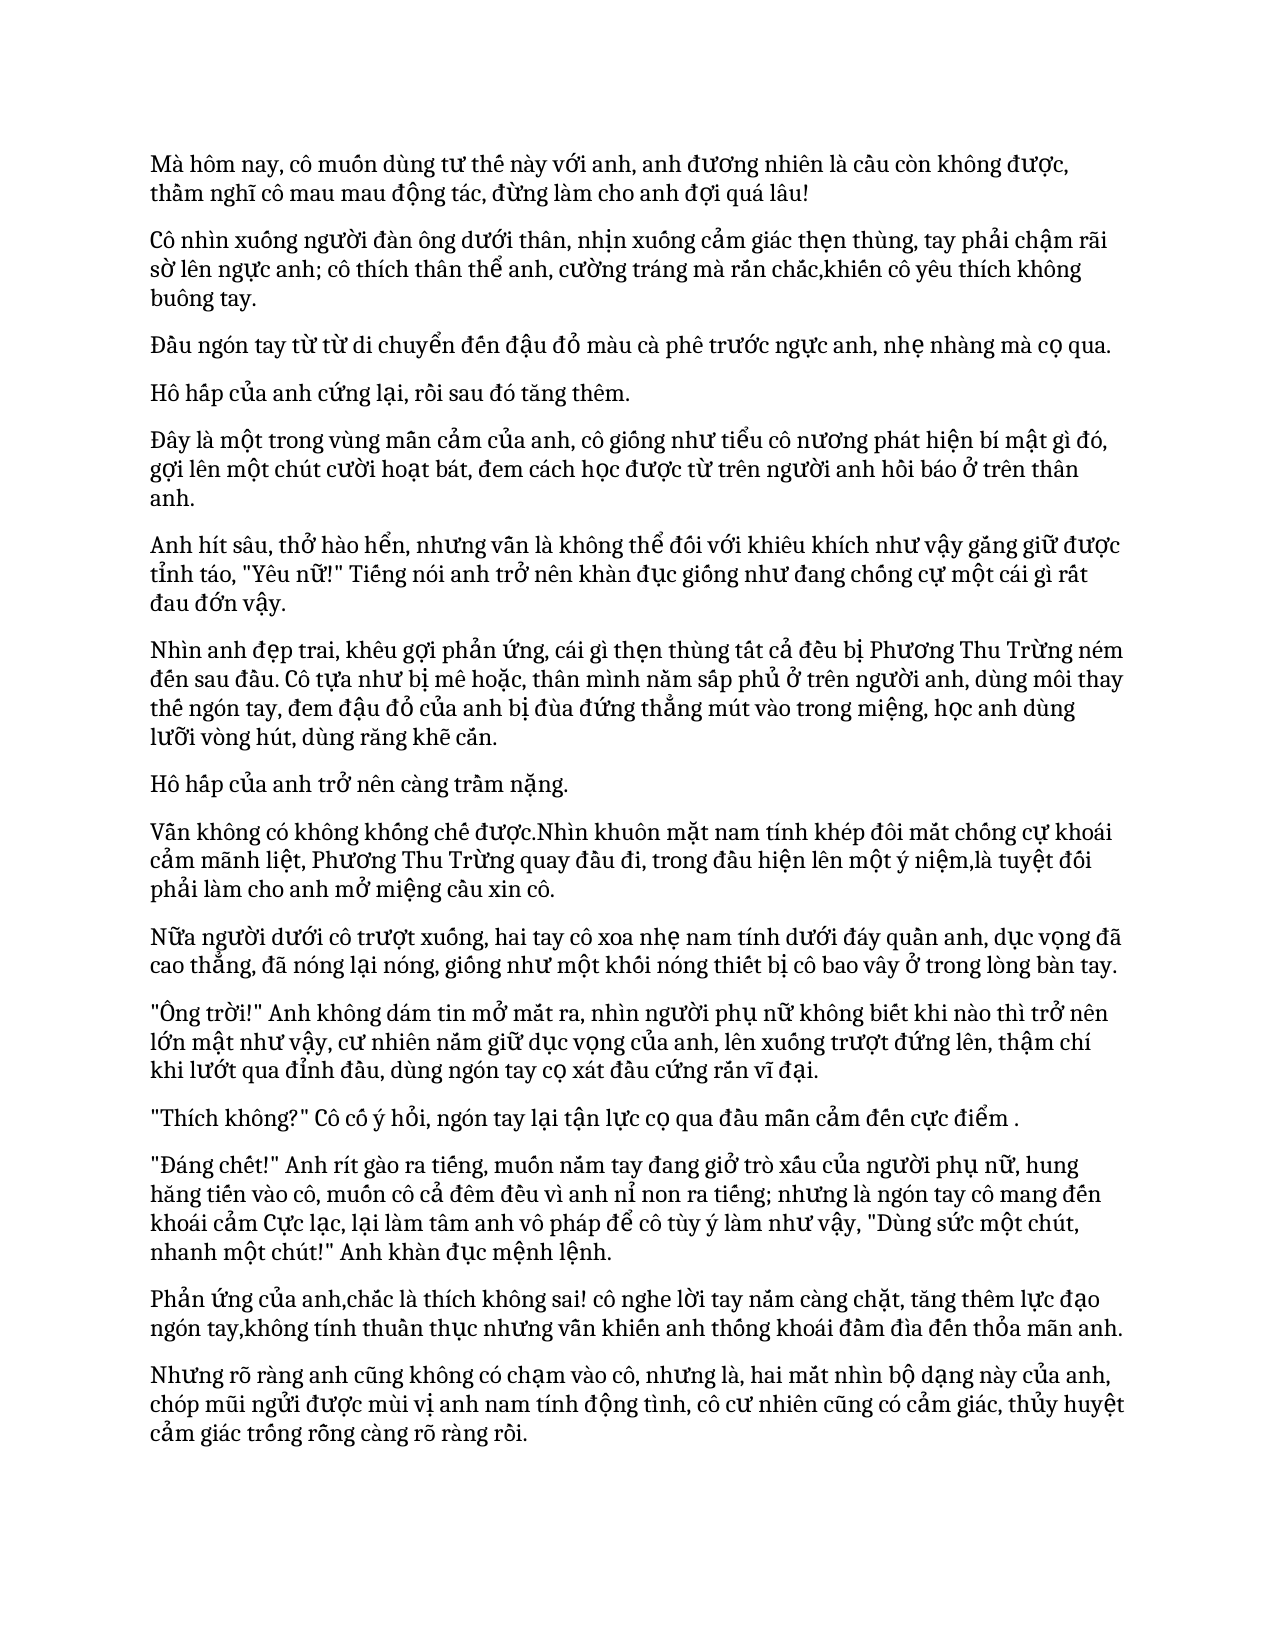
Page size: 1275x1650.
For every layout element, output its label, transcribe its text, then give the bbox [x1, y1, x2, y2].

text Đầu ngón tay từ từ di chuyển đến đậu đỏ màu cà phê trước ngực anh, nhẹ nhàng mà cọ qua. [150, 331, 1125, 360]
text Nhìn anh đẹp trai, khêu gợi phản ứng, cái gì thẹn thùng tất cả đều bị Phương Thu Trừng ném đến sau đầu. Cô tựa như bị mê hoặc, thân mình nằm sấp phủ ở trên người anh, dùng môi thay thế ngón tay, đem đậu đỏ của anh bị đùa đứng thẳng mút vào trong miệng, học anh dùng lưỡi vòng hút, dùng răng khẽ cắn. [150, 636, 1125, 751]
text Cô nhìn xuống người đàn ông dưới thân, nhịn xuống cảm giác thẹn thùng, tay phải chậm rãi sờ lên ngực anh; cô thích thân thể anh, cường tráng mà rắn chắc,khiến cô yêu thích không buông tay. [150, 226, 1125, 312]
text Đây là một trong vùng mẫn cảm của anh, cô giống như tiểu cô nương phát hiện bí mật gì đó, gợi lên một chút cười hoạt bát, đem cách học được từ trên người anh hồi báo ở trên thân anh. [150, 426, 1125, 512]
text "Thích không?" Cô cố ý hỏi, ngón tay lại tận lực cọ qua đầu mẫn cảm đến cực điểm . [150, 1104, 1125, 1132]
text Nhưng rõ ràng anh cũng không có chạm vào cô, nhưng là, hai mắt nhìn bộ dạng này của anh, chóp mũi ngửi được mùi vị anh nam tính động tình, cô cư nhiên cũng có cảm giác, thủy huyệt cảm giác trống rỗng càng rõ ràng rồi. [150, 1361, 1125, 1447]
text "Ông trời!" Anh không dám tin mở mắt ra, nhìn người phụ nữ không biết khi nào thì trở nên lớn mật như vậy, cư nhiên nắm giữ dục vọng của anh, lên xuống trượt đứng lên, thậm chí khi lướt qua đỉnh đầu, dùng ngón tay cọ xát đầu cứng rắn vĩ đại. [150, 999, 1125, 1085]
text Anh hít sâu, thở hào hển, nhưng vẫn là không thể đối với khiêu khích như vậy gắng giữ được tỉnh táo, "Yêu nữ!" Tiếng nói anh trở nên khàn đục giống như đang chống cự một cái gì rất đau đớn vậy. [150, 531, 1125, 617]
text Vẫn không có không khống chế được.Nhìn khuôn mặt nam tính khép đôi mắt chống cự khoái cảm mãnh liệt, Phương Thu Trừng quay đầu đi, trong đầu hiện lên một ý niệm,là tuyệt đối phải làm cho anh mở miệng cầu xin cô. [150, 817, 1125, 904]
text Mà hôm nay, cô muốn dùng tư thế này với anh, anh đương nhiên là cầu còn không được, thầm nghĩ cô mau mau động tác, đừng làm cho anh đợi quá lâu! [150, 150, 1125, 207]
text Hô hấp của anh trở nên càng trầm nặng. [150, 770, 1125, 799]
text Hô hấp của anh cứng lại, rồi sau đó tăng thêm. [150, 379, 1125, 407]
text Nữa người dưới cô trượt xuống, hai tay cô xoa nhẹ nam tính dưới đáy quần anh, dục vọng đã cao thẳng, đã nóng lại nóng, giống như một khối nóng thiết bị cô bao vây ở trong lòng bàn tay. [150, 922, 1125, 980]
text "Đáng chết!" Anh rít gào ra tiếng, muốn nắm tay đang giở trò xấu của người phụ nữ, hung hăng tiến vào cô, muốn cô cả đêm đều vì anh nỉ non ra tiếng; nhưng là ngón tay cô mang đến khoái cảm Cực lạc, lại làm tâm anh vô pháp để cô tùy ý làm như vậy, "Dùng sức một chút, nhanh một chút!" Anh khàn đục mệnh lệnh. [150, 1151, 1125, 1266]
text Phản ứng của anh,chắc là thích không sai! cô nghe lời tay nắm càng chặt, tăng thêm lực đạo ngón tay,không tính thuần thục nhưng vẫn khiến anh thống khoái đầm đìa đến thỏa mãn anh. [150, 1285, 1125, 1342]
